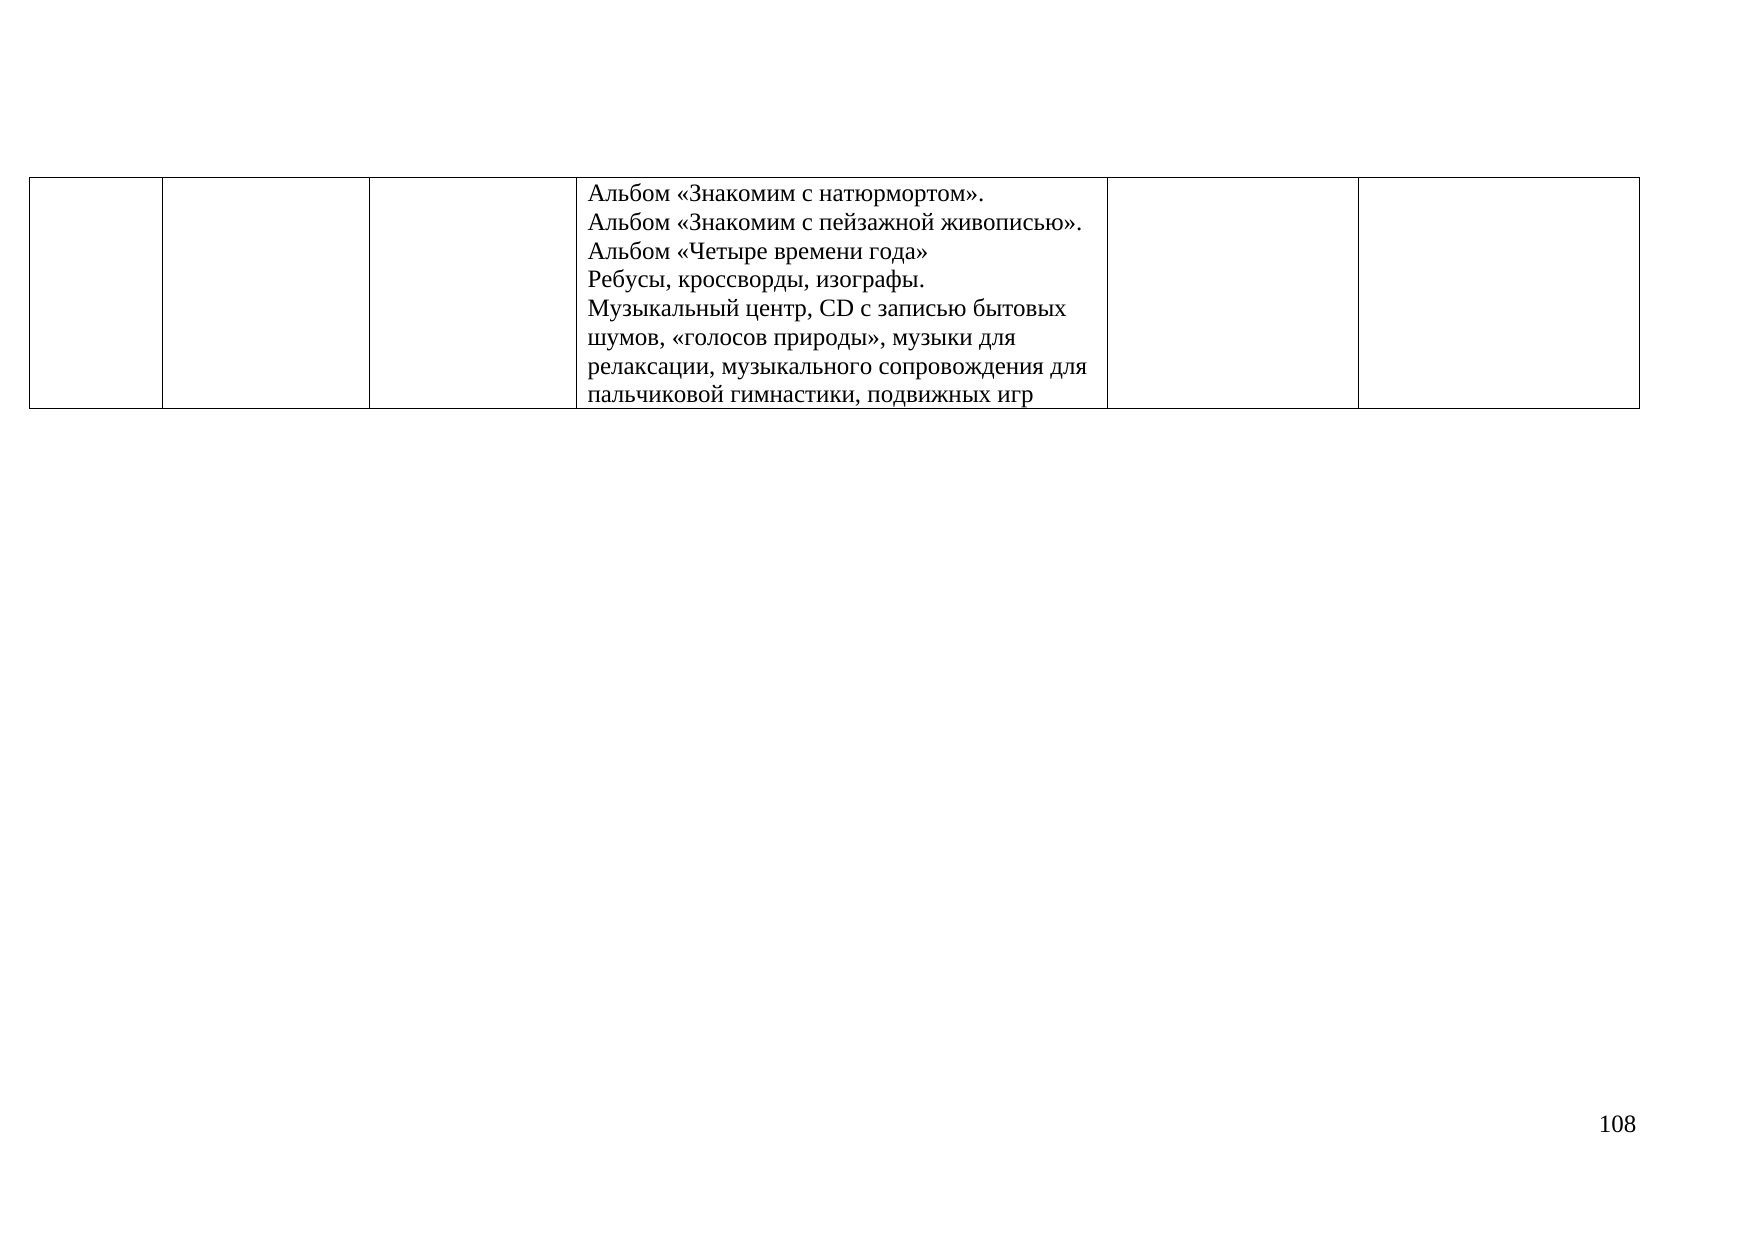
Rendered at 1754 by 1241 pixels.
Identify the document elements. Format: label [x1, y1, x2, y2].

table_cell [30, 178, 162, 408]
table_cell [163, 178, 369, 408]
table_cell [1359, 178, 1639, 408]
table_cell [577, 178, 1107, 408]
table_cell [1108, 178, 1358, 408]
table_cell [370, 178, 576, 408]
